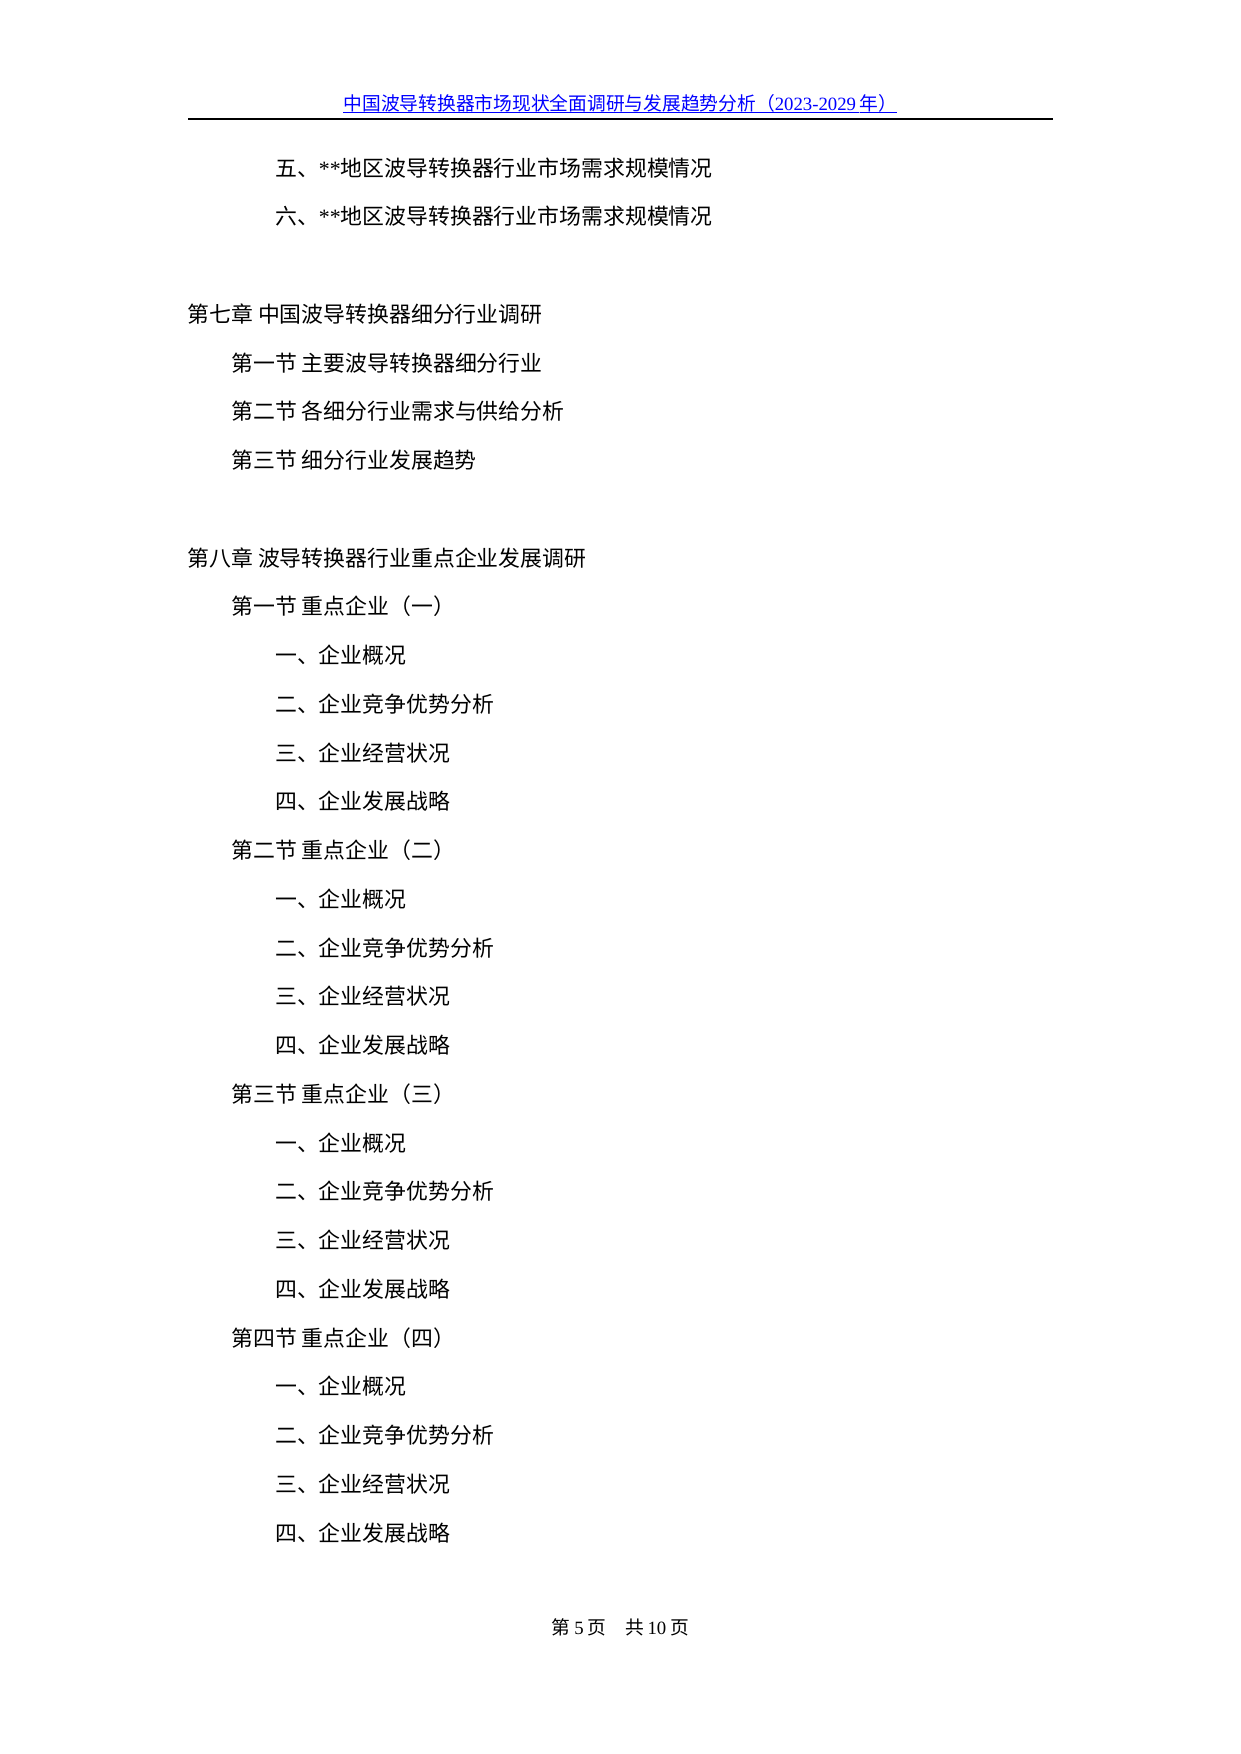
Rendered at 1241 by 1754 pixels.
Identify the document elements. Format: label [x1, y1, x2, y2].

text [187, 150, 1053, 1548]
